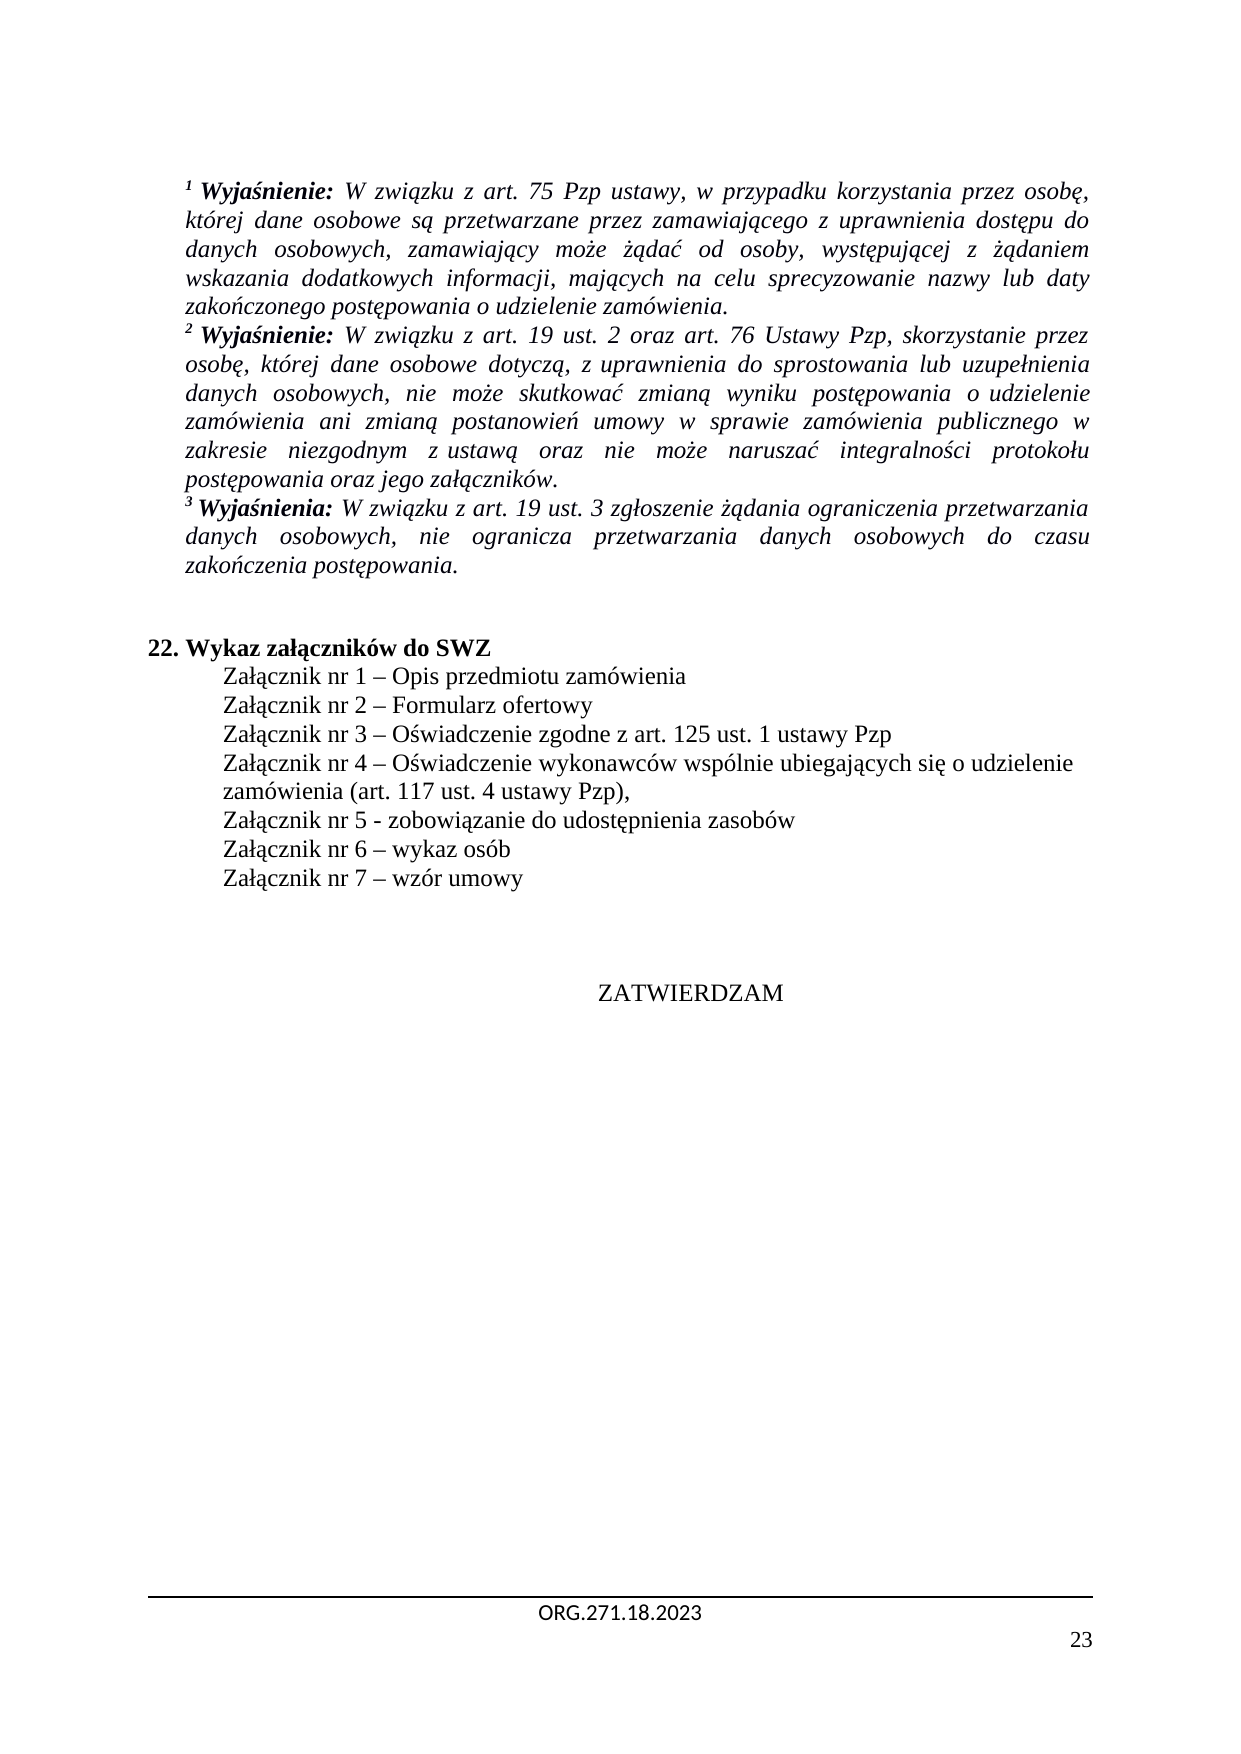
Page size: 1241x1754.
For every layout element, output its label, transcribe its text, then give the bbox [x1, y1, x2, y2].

list ZATWIERDZAM [598, 978, 1093, 1006]
list 2 Wyjaśnienie: W związku z art. 19 ust. 2 oraz art. 76 Ustawy Pzp, skorzystanie przez osobę, której dane osobowe dotyczą, z uprawnienia do sprostowania lub uzupełnienia danych osobowych, nie może skutkować zmianą wyniku postępowania o udzielenie zamówienia ani zmianą postanowień umowy w sprawie zamówienia publicznego w zakresie niezgodnym z ustawą oraz nie może naruszać integralności protokołu postępowania oraz jego załączników. [185, 320, 1093, 493]
list Załącznik nr 7 – wzór umowy [223, 863, 1093, 891]
list Załącznik nr 6 – wykaz osób [223, 834, 1093, 863]
list Załącznik nr 3 – Oświadczenie zgodne z art. 125 ust. 1 ustawy Pzp [223, 719, 1093, 748]
list 1 Wyjaśnienie: W związku z art. 75 Pzp ustawy, w przypadku korzystania przez osobę, której dane osobowe są przetwarzane przez zamawiającego z uprawnienia dostępu do danych osobowych, zamawiający może żądać od osoby, występującej z żądaniem wskazania dodatkowych informacji, mających na celu sprecyzowanie nazwy lub daty zakończonego postępowania o udzielenie zamówienia. [185, 176, 1093, 320]
list Załącznik nr 1 – Opis przedmiotu zamówienia [223, 661, 1093, 690]
list Załącznik nr 2 – Formularz ofertowy [223, 690, 1093, 719]
list Załącznik nr 5 - zobowiązanie do udostępnienia zasobów [223, 805, 1093, 834]
list Załącznik nr 4 – Oświadczenie wykonawców wspólnie ubiegających się o udzielenie zamówienia (art. 117 ust. 4 ustawy Pzp), [223, 748, 1093, 805]
list 3 Wyjaśnienia: W związku z art. 19 ust. 3 zgłoszenie żądania ograniczenia przetwarzania danych osobowych, nie ogranicza przetwarzania danych osobowych do czasu zakończenia postępowania. [185, 493, 1093, 579]
subtitle Wykaz załączników do SWZ [148, 633, 1093, 661]
